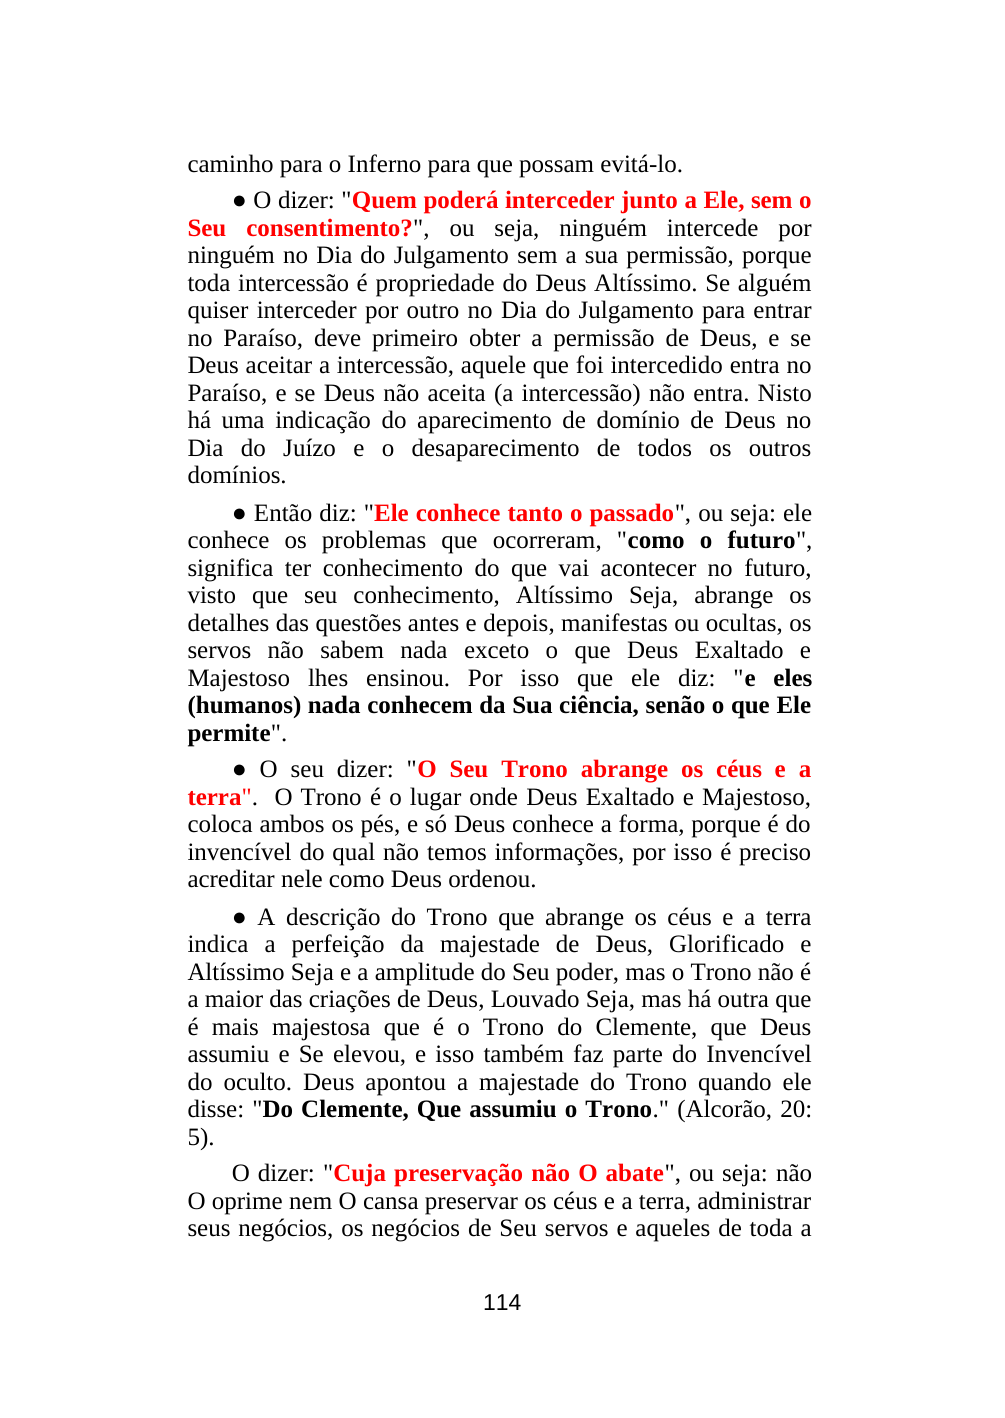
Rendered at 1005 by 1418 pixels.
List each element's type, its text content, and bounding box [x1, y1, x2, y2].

text ● O seu dizer: "O Seu Trono abrange os céus e a terra". O Trono é o lugar onde Deus Exaltado e Majestoso, coloca ambos os pés, e só Deus conhece a forma, porque é do invencível do qual não temos informações, por isso é preciso acreditar nele como Deus ordenou. [187, 756, 812, 893]
text ● Então diz: "Ele conhece tanto o passado", ou seja: ele conhece os problemas que ocorreram, "como o futuro", significa ter conhecimento do que vai acontecer no futuro, visto que seu conhecimento, Altíssimo Seja, abrange os detalhes das questões antes e depois, manifestas ou ocultas, os servos não sabem nada exceto o que Deus Exaltado e Majestoso lhes ensinou. Por isso que ele diz: "e eles (humanos) nada conhecem da Sua ciência, senão o que Ele permite". [187, 499, 812, 746]
text ● A descrição do Trono que abrange os céus e a terra indica a perfeição da majestade de Deus, Glorificado e Altíssimo Seja e a amplitude do Seu poder, mas o Trono não é a maior das criações de Deus, Louvado Seja, mas há outra que é mais majestosa que é o Trono do Clemente, que Deus assumiu e Se elevou, e isso também faz parte do Invencível do oculto. Deus apontou a majestade do Trono quando ele disse: "Do Clemente, Que assumiu o Trono." (Alcorão, 20: 5). [187, 903, 812, 1150]
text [187, 1160, 812, 1242]
text ● O dizer: "Quem poderá interceder junto a Ele, sem o Seu consentimento?", ou seja, ninguém intercede por ninguém no Dia do Julgamento sem a sua permissão, porque toda intercessão é propriedade do Deus Altíssimo. Se alguém quiser interceder por outro no Dia do Julgamento para entrar no Paraíso, deve primeiro obter a permissão de Deus, e se Deus aceitar a intercessão, aquele que foi intercedido entra no Paraíso, e se Deus não aceita (a intercessão) não entra. Nisto há uma indicação do aparecimento de domínio de Deus no Dia do Juízo e o desaparecimento de todos os outros domínios. [187, 187, 812, 489]
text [187, 150, 812, 177]
